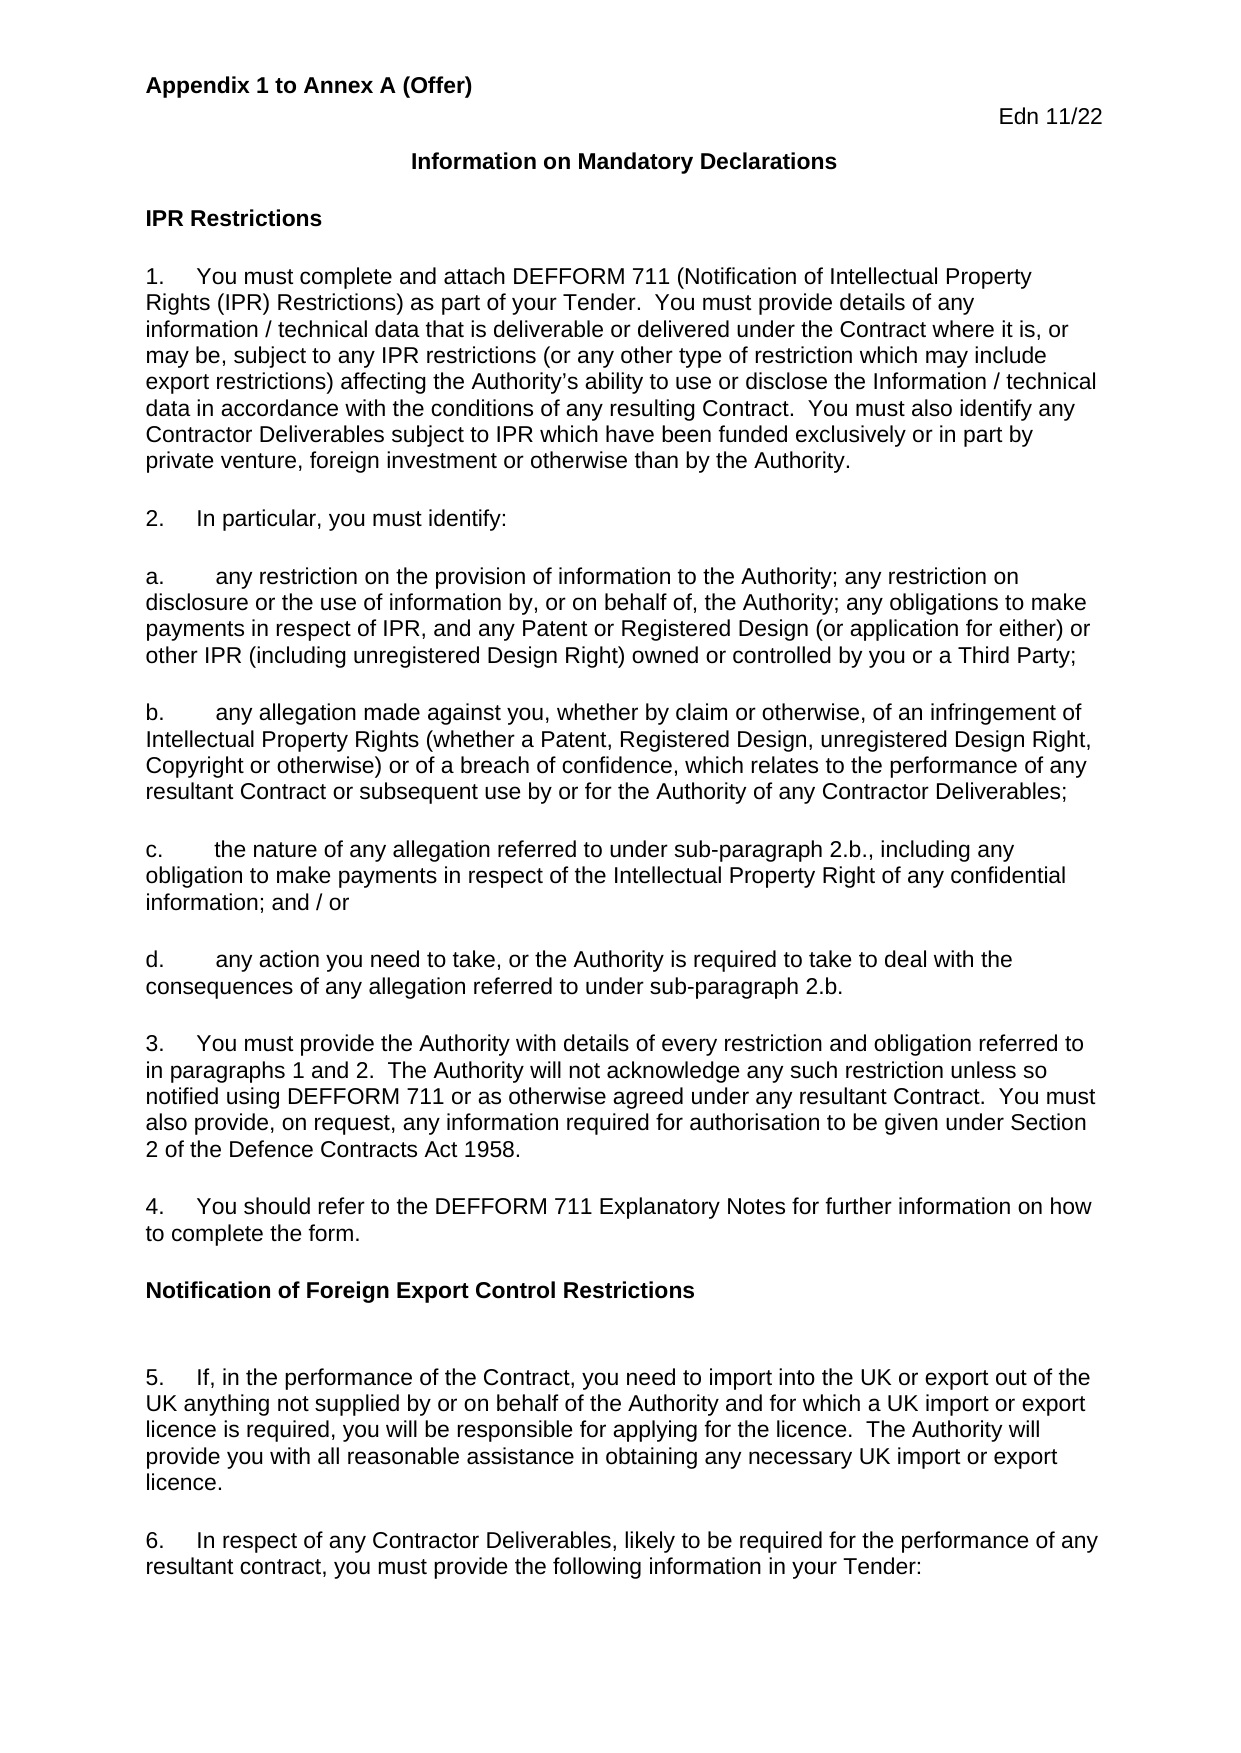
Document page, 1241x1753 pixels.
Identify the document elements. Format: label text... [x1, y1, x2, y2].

text 6. In respect of any Contractor Deliverables, likely to be required for the performance of any resultant contract, you must provide the following information in your Tender: [145, 1527, 1103, 1579]
text Information on Mandatory Declarations [145, 148, 1103, 174]
text c. the nature of any allegation referred to under sub-paragraph 2.b., including any obligation to make payments in respect of the Intellectual Property Right of any confidential information; and / or [145, 836, 1103, 915]
text Edn 11/22 [145, 103, 1103, 129]
text IPR Restrictions [145, 205, 1103, 232]
text 5. If, in the performance of the Contract, you need to import into the UK or export out of the UK anything not supplied by or on behalf of the Authority and for which a UK import or export licence is required, you will be responsible for applying for the licence. The Authority will provide you with all reasonable assistance in obtaining any necessary UK import or export licence. [145, 1363, 1103, 1495]
text b. any allegation made against you, whether by claim or otherwise, of an infringement of Intellectual Property Rights (whether a Patent, Registered Design, unregistered Design Right, Copyright or otherwise) or of a breach of confidence, which relates to the performance of any resultant Contract or subsequent use by or for the Authority of any Contractor Deliverables; [145, 699, 1103, 805]
text d. any action you need to take, or the Authority is required to take to deal with the consequences of any allegation referred to under sub-paragraph 2.b. [145, 946, 1103, 999]
text 4. You should refer to the DEFFORM 711 Explanatory Notes for further information on how to complete the form. [145, 1193, 1103, 1246]
text Notification of Foreign Export Control Restrictions [145, 1277, 1103, 1303]
text 1. You must complete and attach DEFFORM 711 (Notification of Intellectual Property Rights (IPR) Restrictions) as part of your Tender. You must provide details of any information / technical data that is deliverable or delivered under the Contract where it is, or may be, subject to any IPR restrictions (or any other type of restriction which may include export restrictions) affecting the Authority’s ability to use or disclose the Information / technical data in accordance with the conditions of any resulting Contract. You must also identify any Contractor Deliverables subject to IPR which have been funded exclusively or in part by private venture, foreign investment or otherwise than by the Authority. [145, 263, 1103, 474]
text a. any restriction on the provision of information to the Authority; any restriction on disclosure or the use of information by, or on behalf of, the Authority; any obligations to make payments in respect of IPR, and any Patent or Registered Design (or application for either) or other IPR (including unregistered Design Right) owned or controlled by you or a Third Party; [145, 563, 1103, 668]
text Appendix 1 to Annex A (Offer) [145, 72, 1091, 99]
text 2. In particular, you must identify: [145, 505, 1103, 531]
text 3. You must provide the Authority with details of every restriction and obligation referred to in paragraphs 1 and 2. The Authority will not acknowledge any such restriction unless so notified using DEFFORM 711 or as otherwise agreed under any resultant Contract. You must also provide, on request, any information required for authorisation to be given under Section 2 of the Defence Contracts Act 1958. [145, 1030, 1103, 1162]
